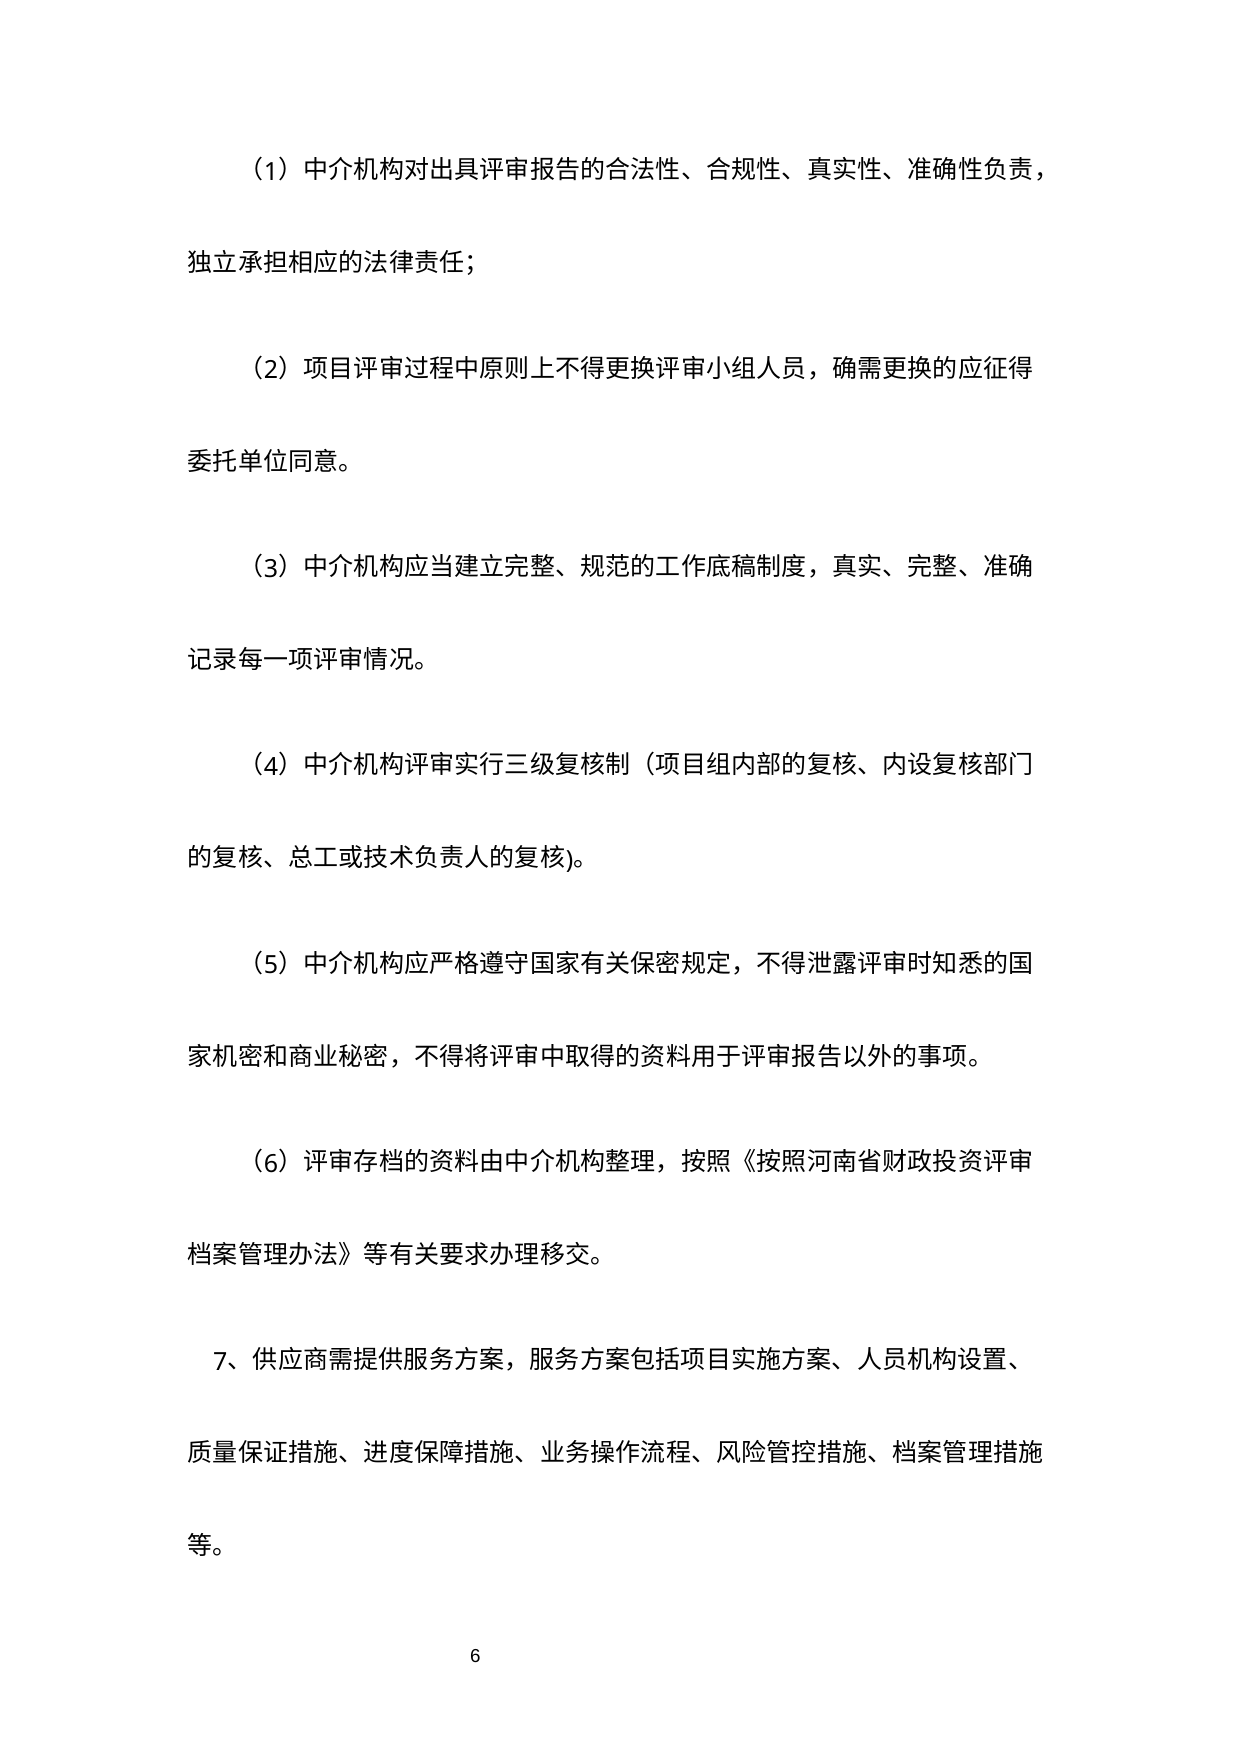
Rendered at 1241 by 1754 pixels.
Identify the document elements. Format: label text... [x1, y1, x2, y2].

text （6）评审存档的资料由中介机构整理，按照《按照河南省财政投资评审档案管理办法》等有关要求办理移交。 [187, 1142, 1053, 1297]
text （1）中介机构对出具评审报告的合法性、合规性、真实性、准确性负责，独立承担相应的法律责任； [187, 150, 1053, 305]
text （2）项目评审过程中原则上不得更换评审小组人员，确需更换的应征得委托单位同意。 [187, 348, 1053, 503]
text （4）中介机构评审实行三级复核制（项目组内部的复核、内设复核部门的复核、总工或技术负责人的复核)。 [187, 745, 1053, 900]
text 7、供应商需提供服务方案，服务方案包括项目实施方案、人员机构设置、质量保证措施、进度保障措施、业务操作流程、风险管控措施、档案管理措施等。 [187, 1340, 1053, 1588]
text （5）中介机构应严格遵守国家有关保密规定，不得泄露评审时知悉的国家机密和商业秘密，不得将评审中取得的资料用于评审报告以外的事项。 [187, 943, 1053, 1098]
text （3）中介机构应当建立完整、规范的工作底稿制度，真实、完整、准确记录每一项评审情况。 [187, 547, 1053, 702]
